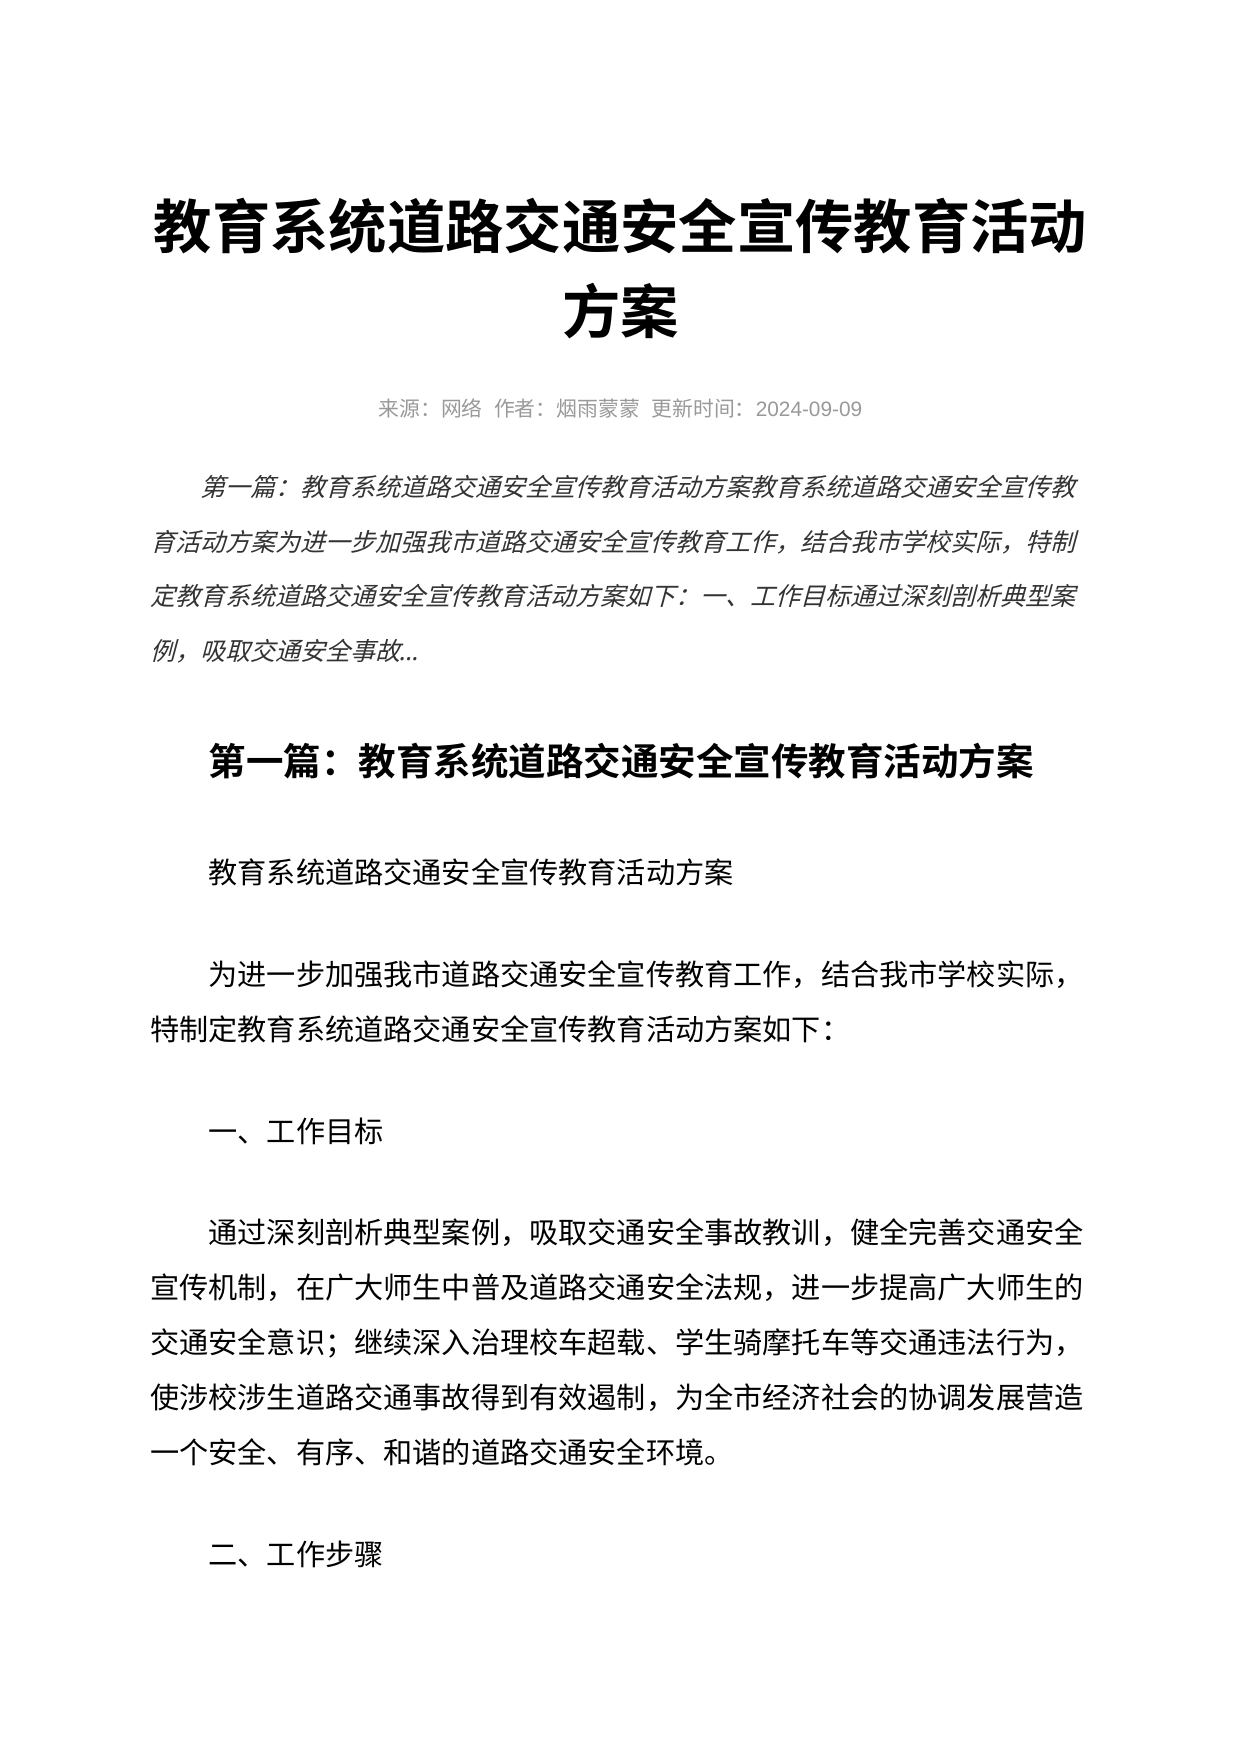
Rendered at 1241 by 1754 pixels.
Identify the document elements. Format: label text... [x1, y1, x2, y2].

text 一、工作目标 [150, 1108, 1090, 1150]
text 为进一步加强我市道路交通安全宣传教育工作，结合我市学校实际，特制定教育系统道路交通安全宣传教育活动方案如下： [150, 951, 1090, 1049]
text 通过深刻剖析典型案例，吸取交通安全事故教训，健全完善交通安全宣传机制，在广大师生中普及道路交通安全法规，进一步提高广大师生的交通安全意识；继续深入治理校车超载、学生骑摩托车等交通违法行为，使涉校涉生道路交通事故得到有效遏制，为全市经济社会的协调发展营造一个安全、有序、和谐的道路交通安全环境。 [150, 1210, 1090, 1472]
text 二、工作步骤 [150, 1531, 1090, 1573]
text 教育系统道路交通安全宣传教育活动方案 [150, 850, 1090, 892]
text 第一篇：教育系统道路交通安全宣传教育活动方案 [150, 732, 1090, 787]
subtitle 教育系统道路交通安全宣传教育活动方案 [150, 181, 1090, 350]
text 第一篇：教育系统道路交通安全宣传教育活动方案教育系统道路交通安全宣传教育活动方案为进一步加强我市道路交通安全宣传教育工作，结合我市学校实际，特制定教育系统道路交通安全宣传教育活动方案如下：一、工作目标通过深刻剖析典型案例，吸取交通安全事故... [150, 468, 1090, 667]
text 来源：网络 作者：烟雨蒙蒙 更新时间：2024-09-09 [150, 397, 1090, 421]
